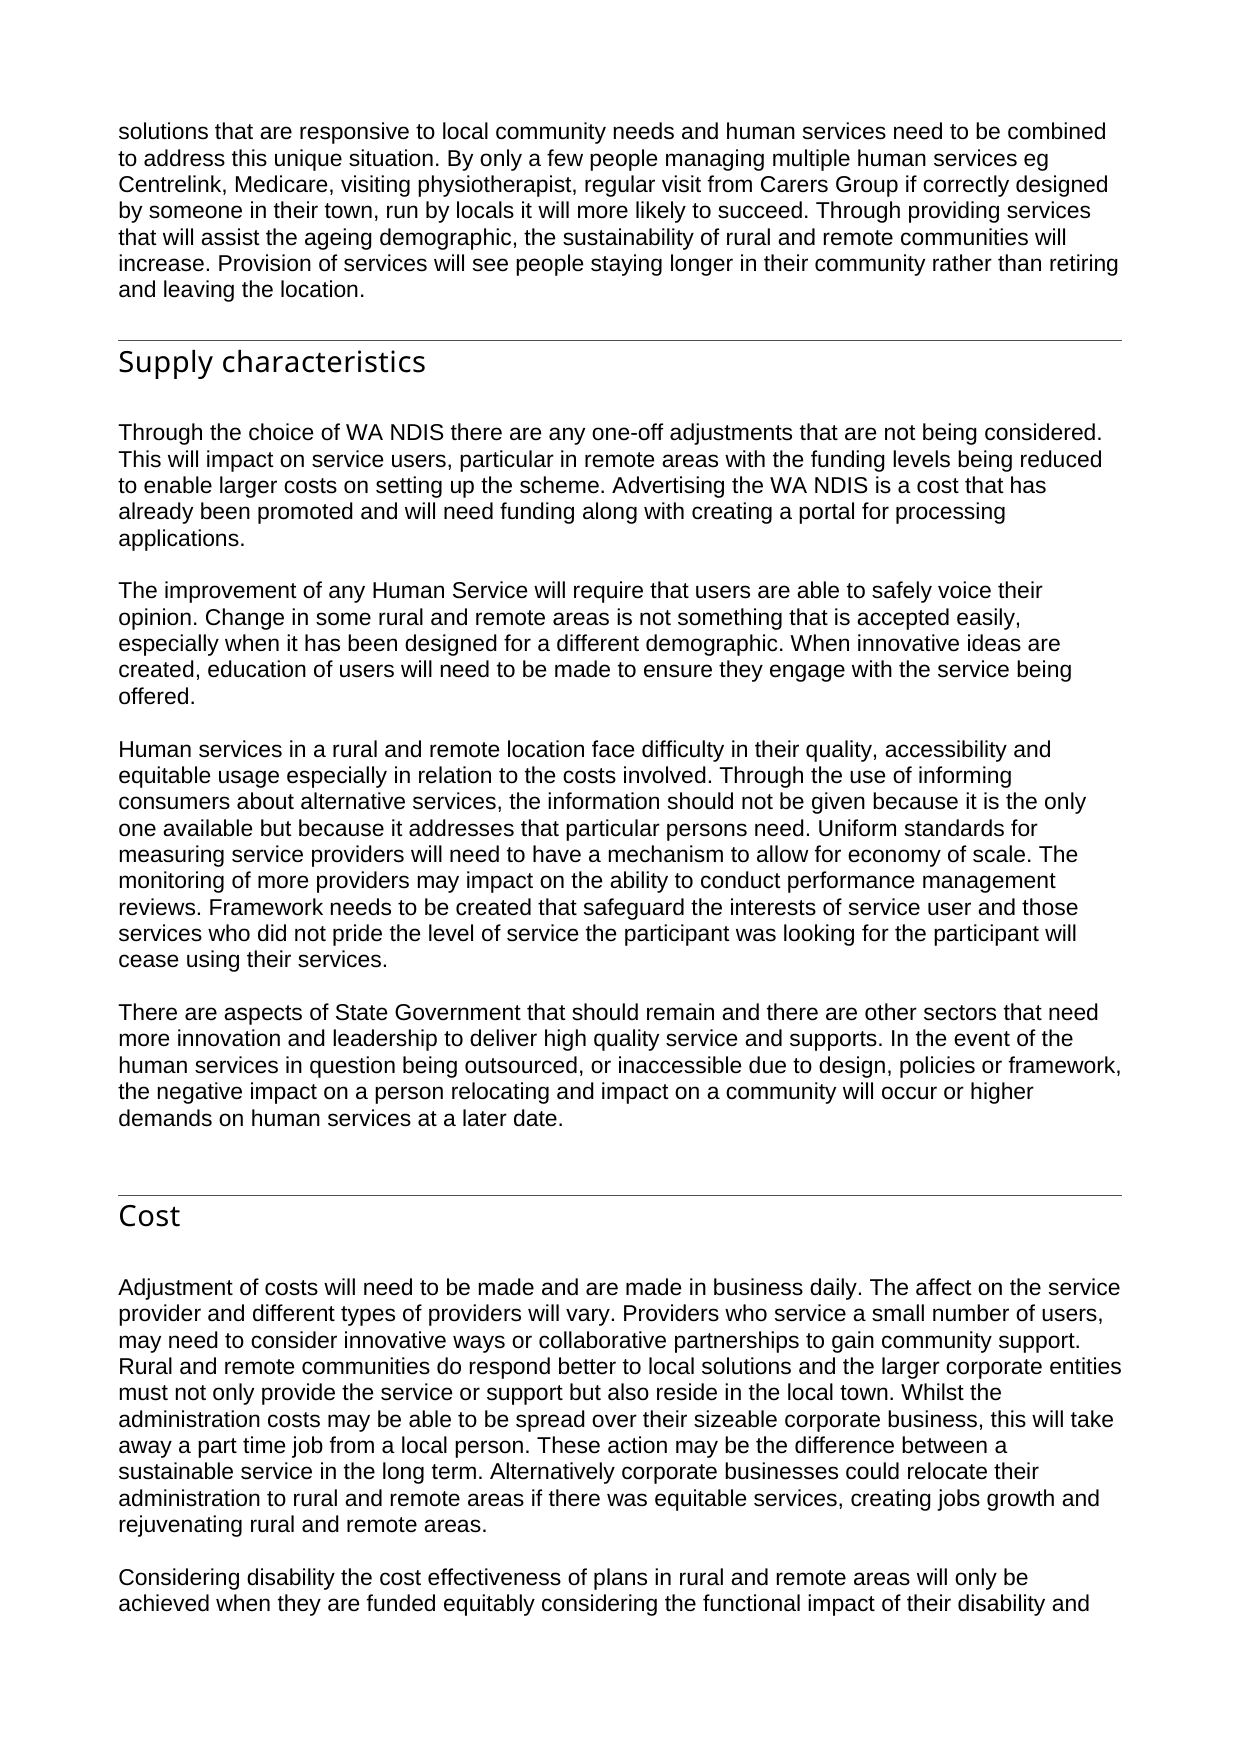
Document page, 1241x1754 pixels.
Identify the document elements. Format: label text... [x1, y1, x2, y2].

subtitle Supply characteristics [118, 341, 1122, 381]
text There are aspects of State Government that should remain and there are other sectors that need more innovation and leadership to deliver high quality service and supports. In the event of the human services in question being outsourced, or inaccessible due to design, policies or framework, the negative impact on a person relocating and impact on a community will occur or higher demands on human services at a later date. [118, 999, 1122, 1131]
text Human services in a rural and remote location face difficulty in their quality, accessibility and equitable usage especially in relation to the costs involved. Through the use of informing consumers about alternative services, the information should not be given because it is the only one available but because it addresses that particular persons need. Uniform standards for measuring service providers will need to have a mechanism to allow for economy of scale. The monitoring of more providers may impact on the ability to conduct performance management reviews. Framework needs to be created that safeguard the interests of service user and those services who did not pride the level of service the participant was looking for the participant will cease using their services. [118, 736, 1122, 973]
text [118, 118, 1122, 303]
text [118, 1564, 1122, 1616]
text The improvement of any Human Service will require that users are able to safely voice their opinion. Change in some rural and remote areas is not something that is accepted easily, especially when it has been designed for a different demographic. When innovative ideas are created, education of users will need to be made to ensure they engage with the service being offered. [118, 577, 1122, 709]
text Adjustment of costs will need to be made and are made in business daily. The affect on the service provider and different types of providers will vary. Providers who service a small number of users, may need to consider innovative ways or collaborative partnerships to gain community support. Rural and remote communities do respond better to local solutions and the larger corporate entities must not only provide the service or support but also reside in the local town. Whilst the administration costs may be able to be spread over their sizeable corporate business, this will take away a part time job from a local person. These action may be the difference between a sustainable service in the long term. Alternatively corporate businesses could relocate their administration to rural and remote areas if there was equitable services, creating jobs growth and rejuvenating rural and remote areas. [118, 1274, 1122, 1537]
text Through the choice of WA NDIS there are any one-off adjustments that are not being considered. This will impact on service users, particular in remote areas with the funding levels being reduced to enable larger costs on setting up the scheme. Advertising the WA NDIS is a cost that has already been promoted and will need funding along with creating a portal for processing applications. [118, 419, 1122, 551]
subtitle Cost [118, 1196, 1122, 1235]
